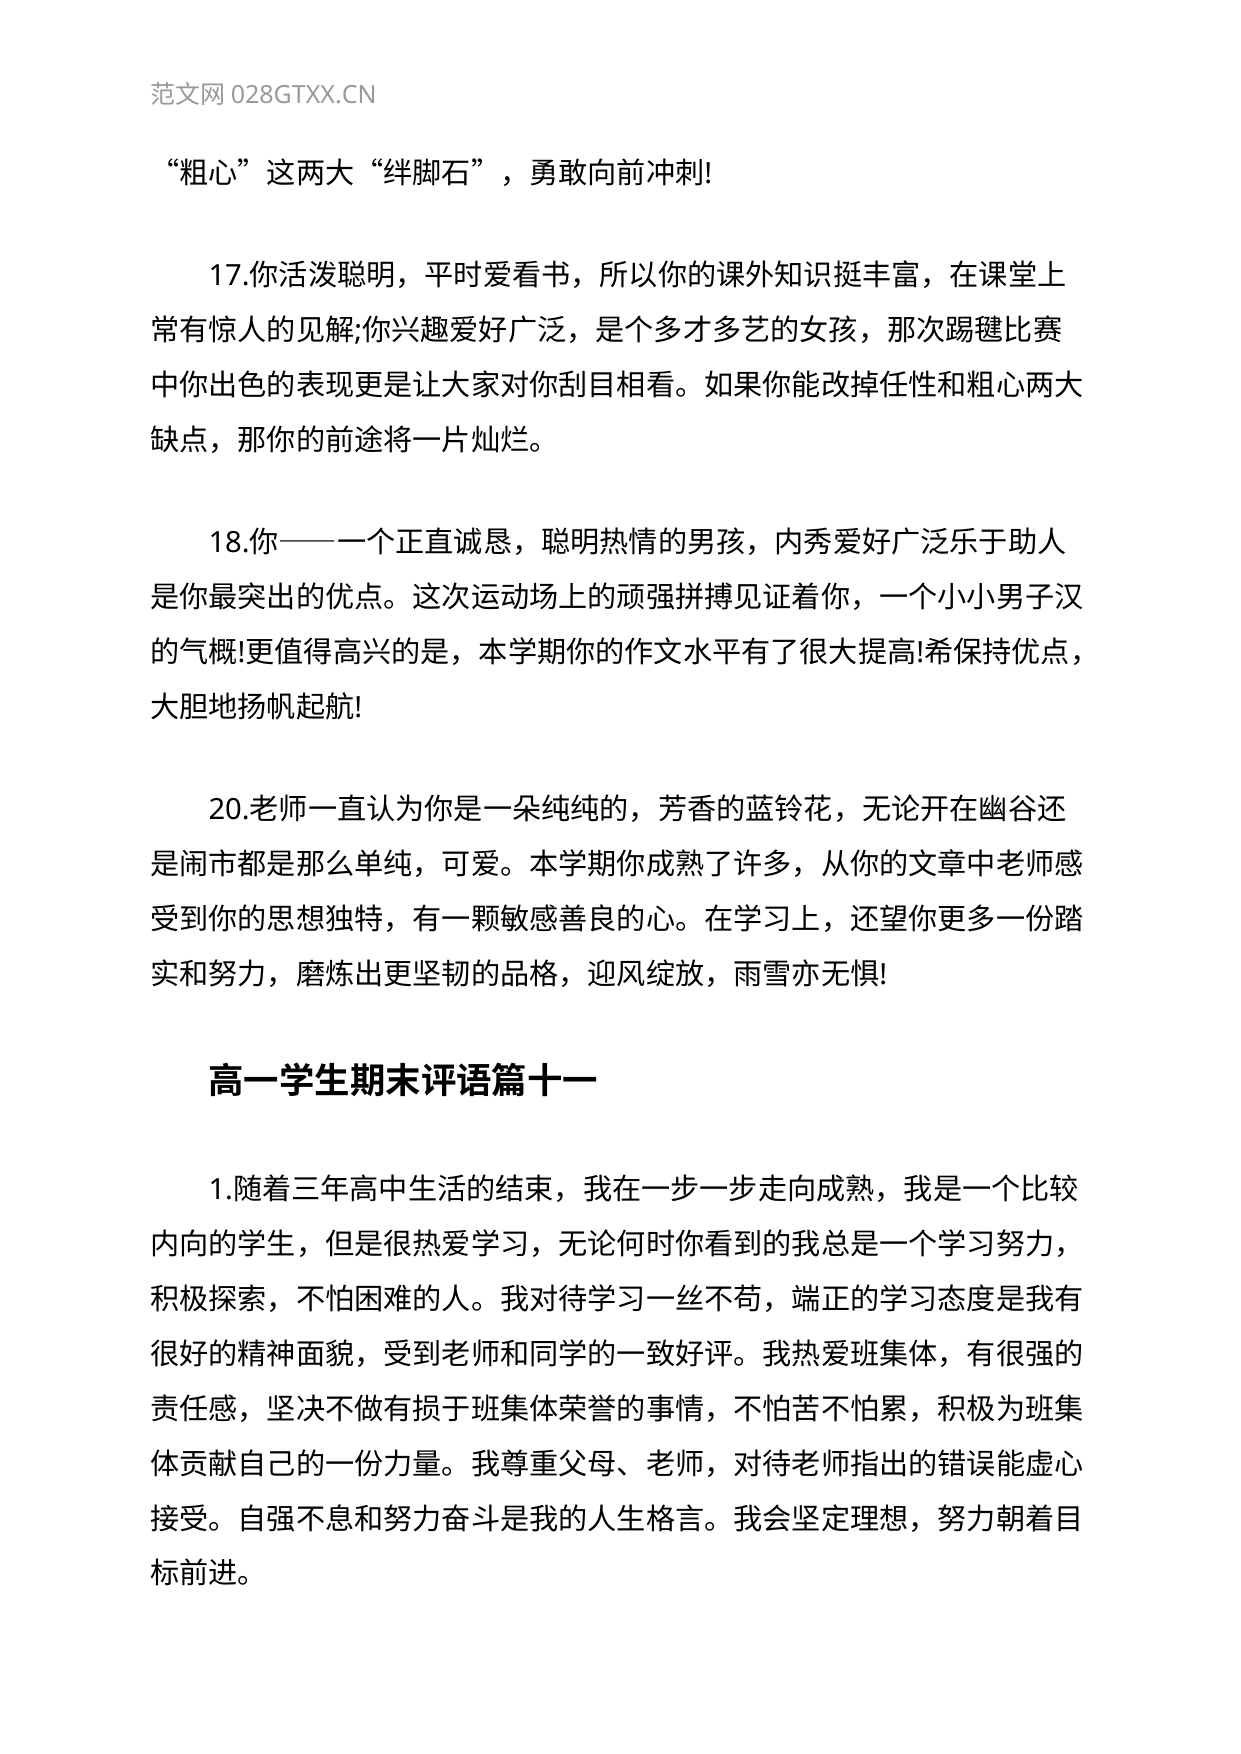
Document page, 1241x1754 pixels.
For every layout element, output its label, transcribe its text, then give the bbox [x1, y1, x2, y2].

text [150, 150, 1090, 192]
text 20.老师一直认为你是一朵纯纯的，芳香的蓝铃花，无论开在幽谷还是闹市都是那么单纯，可爱。本学期你成熟了许多，从你的文章中老师感受到你的思想独特，有一颗敏感善良的心。在学习上，还望你更多一份踏实和努力，磨炼出更坚韧的品格，迎风绽放，雨雪亦无惧! [150, 786, 1090, 993]
text 1.随着三年高中生活的结束，我在一步一步走向成熟，我是一个比较内向的学生，但是很热爱学习，无论何时你看到的我总是一个学习努力，积极探索，不怕困难的人。我对待学习一丝不苟，端正的学习态度是我有很好的精神面貌，受到老师和同学的一致好评。我热爱班集体，有很强的责任感，坚决不做有损于班集体荣誉的事情，不怕苦不怕累，积极为班集体贡献自己的一份力量。我尊重父母、老师，对待老师指出的错误能虚心接受。自强不息和努力奋斗是我的人生格言。我会坚定理想，努力朝着目标前进。 [150, 1166, 1090, 1592]
text 17.你活泼聪明，平时爱看书，所以你的课外知识挺丰富，在课堂上常有惊人的见解;你兴趣爱好广泛，是个多才多艺的女孩，那次踢毽比赛中你出色的表现更是让大家对你刮目相看。如果你能改掉任性和粗心两大缺点，那你的前途将一片灿烂。 [150, 252, 1090, 459]
text 高一学生期末评语篇十一 [150, 1052, 1090, 1103]
text 18.你——一个正直诚恳，聪明热情的男孩，内秀爱好广泛乐于助人是你最突出的优点。这次运动场上的顽强拼搏见证着你，一个小小男子汉的气概!更值得高兴的是，本学期你的作文水平有了很大提高!希保持优点，大胆地扬帆起航! [150, 519, 1090, 726]
